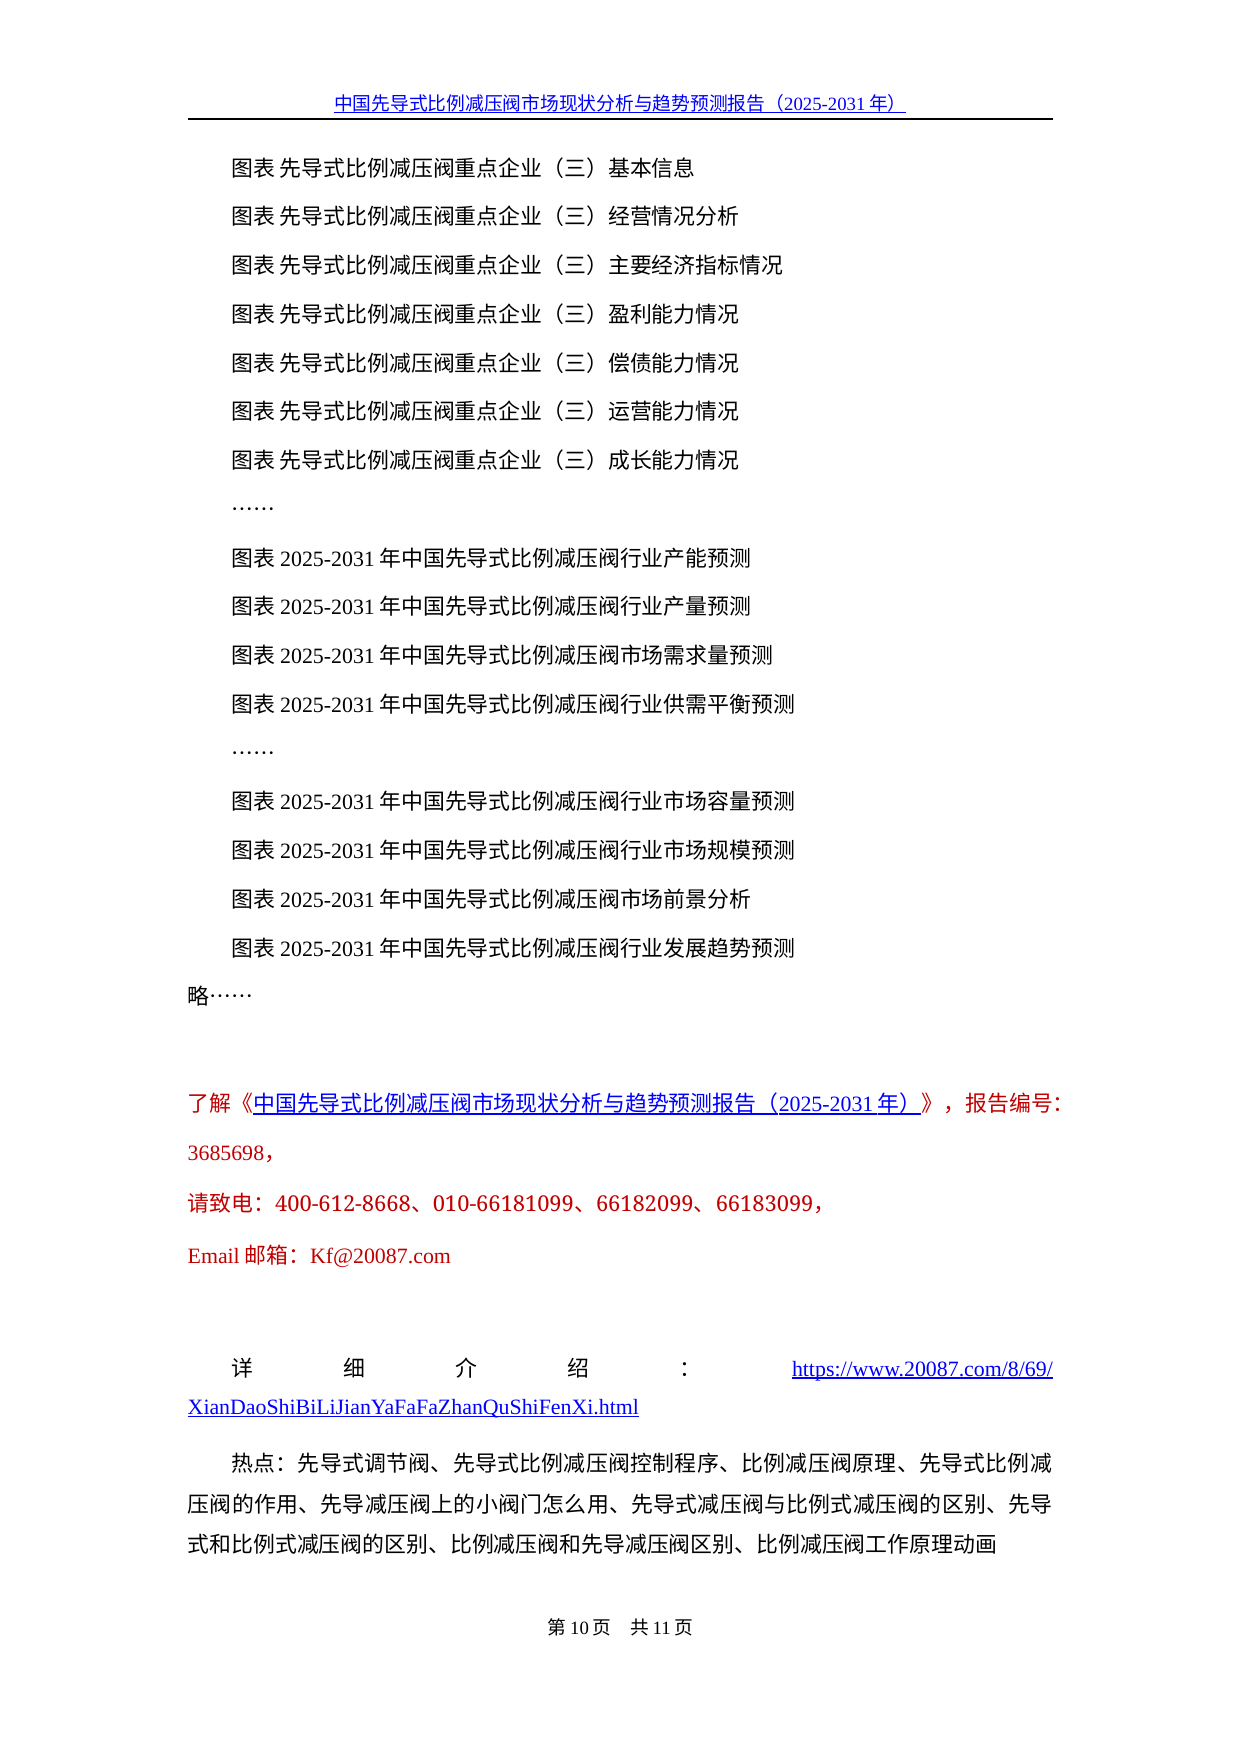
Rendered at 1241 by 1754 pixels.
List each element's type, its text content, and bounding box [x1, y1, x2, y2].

text 详细介绍：https://www.20087.com/8/69/XianDaoShiBiLiJianYaFaFaZhanQuShiFenXi.html [187, 1350, 1053, 1423]
text Email邮箱：Kf@20087.com [187, 1237, 1053, 1270]
text 了解《中国先导式比例减压阀市场现状分析与趋势预测报告（2025-2031年）》，报告编号：3685698， [187, 1085, 1053, 1167]
text 热点：先导式调节阀、先导式比例减压阀控制程序、比例减压阀原理、先导式比例减压阀的作用、先导减压阀上的小阀门怎么用、先导式减压阀与比例式减压阀的区别、先导式和比例式减压阀的区别、比例减压阀和先导减压阀区别、比例减压阀工作原理动画 [187, 1446, 1053, 1559]
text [187, 150, 1053, 1011]
text 请致电：400-612-8668、010-66181099、66182099、66183099， [187, 1186, 1053, 1218]
